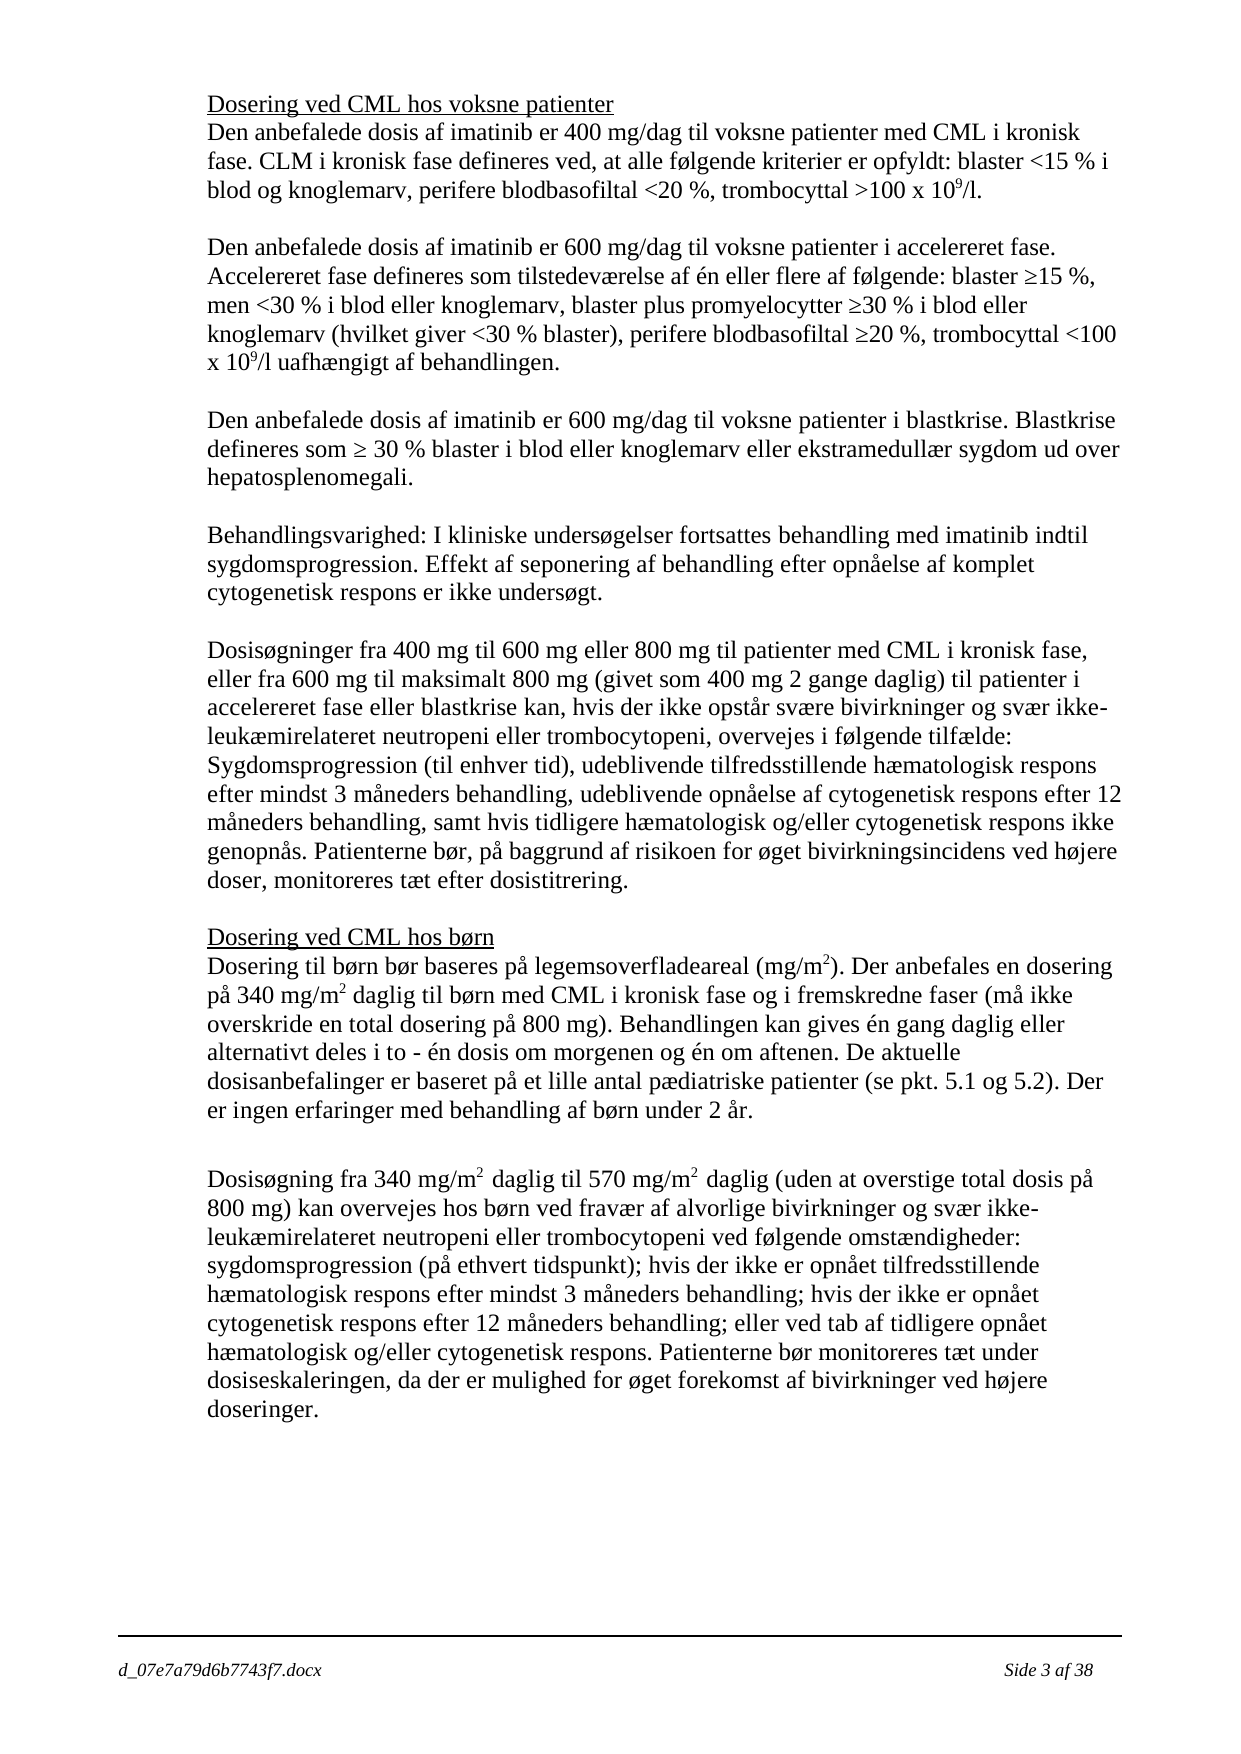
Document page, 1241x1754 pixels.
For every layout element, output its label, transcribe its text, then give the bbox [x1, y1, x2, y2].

text Den anbefalede dosis af imatinib er 600 mg/dag til voksne patienter i blastkrise. Blastkrise defineres som ≥ 30 % blaster i blod eller knoglemarv eller ekstramedullær sygdom ud over hepatosplenomegali. [207, 405, 1122, 491]
text Dosering til børn bør baseres på legemsoverfladeareal (mg/m2). Der anbefales en dosering på 340 mg/m2 daglig til børn med CML i kronisk fase og i fremskredne faser (må ikke overskride en total dosering på 800 mg). Behandlingen kan gives én gang daglig eller alternativt deles i to - én dosis om morgenen og én om aftenen. De aktuelle dosisanbefalinger er baseret på et lille antal pædiatriske patienter (se pkt. 5.1 og 5.2). Der er ingen erfaringer med behandling af børn under 2 år. [207, 951, 1122, 1124]
text Dosisøgninger fra 400 mg til 600 mg eller 800 mg til patienter med CML i kronisk fase, eller fra 600 mg til maksimalt 800 mg (givet som 400 mg 2 gange daglig) til patienter i accelereret fase eller blastkrise kan, hvis der ikke opstår svære bivirkninger og svær ikke-leukæmirelateret neutropeni eller trombocytopeni, overvejes i følgende tilfælde: Sygdomsprogression (til enhver tid), udeblivende tilfredsstillende hæmatologisk respons efter mindst 3 måneders behandling, udeblivende opnåelse af cytogenetisk respons efter 12 måneders behandling, samt hvis tidligere hæmatologisk og/eller cytogenetisk respons ikke genopnås. Patienterne bør, på baggrund af risikoen for øget bivirkningsincidens ved højere doser, monitoreres tæt efter dosistitrering. [207, 635, 1122, 894]
text Den anbefalede dosis af imatinib er 400 mg/dag til voksne patienter med CML i kronisk fase. CLM i kronisk fase defineres ved, at alle følgende kriterier er opfyldt: blaster <15 % i blod og knoglemarv, perifere blodbasofiltal <20 %, trombocyttal >100 x 109/l. [207, 117, 1122, 204]
text Dosering ved CML hos børn [207, 922, 1122, 951]
text Dosering ved CML hos voksne patienter [207, 89, 1122, 117]
text Den anbefalede dosis af imatinib er 600 mg/dag til voksne patienter i accelereret fase. Accelereret fase defineres som tilstedeværelse af én eller flere af følgende: blaster ≥15 %, men <30 % i blod eller knoglemarv, blaster plus promyelocytter ≥30 % i blod eller knoglemarv (hvilket giver <30 % blaster), perifere blodbasofiltal ≥20 %, trombocyttal <100 x 109/l uafhængigt af behandlingen. [207, 232, 1122, 376]
text Dosisøgning fra 340 mg/m2 daglig til 570 mg/m2 daglig (uden at overstige total dosis på 800 mg) kan overvejes hos børn ved fravær af alvorlige bivirkninger og svær ikke-leukæmirelateret neutropeni eller trombocytopeni ved følgende omstændigheder: sygdomsprogression (på ethvert tidspunkt); hvis der ikke er opnået tilfredsstillende hæmatologisk respons efter mindst 3 måneders behandling; hvis der ikke er opnået cytogenetisk respons efter 12 måneders behandling; eller ved tab af tidligere opnået hæmatologisk og/eller cytogenetisk respons. Patienterne bør monitoreres tæt under dosiseskaleringen, da der er mulighed for øget forekomst af bivirkninger ved højere doseringer. [207, 1152, 1122, 1423]
text Behandlingsvarighed: I kliniske undersøgelser fortsattes behandling med imatinib indtil sygdomsprogression. Effekt af seponering af behandling efter opnåelse af komplet cytogenetisk respons er ikke undersøgt. [207, 520, 1122, 606]
